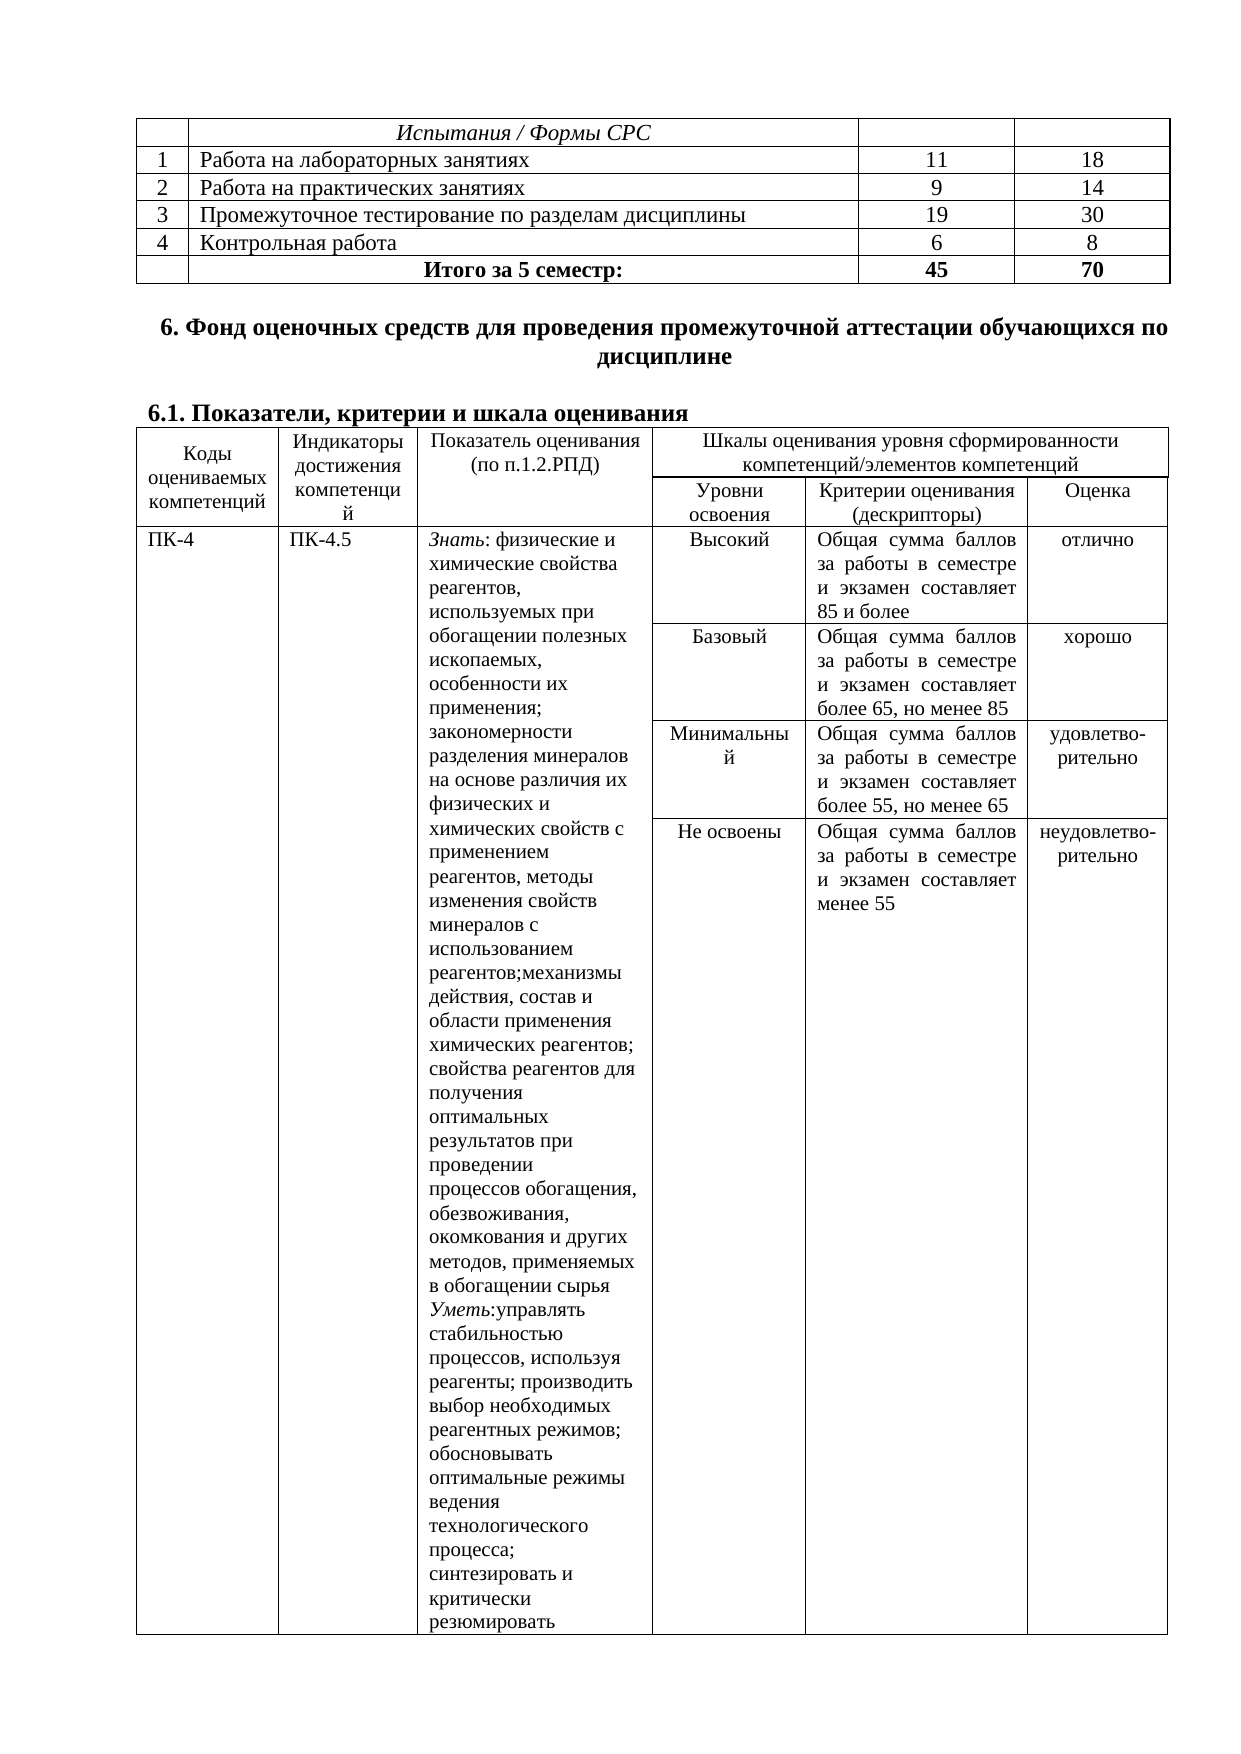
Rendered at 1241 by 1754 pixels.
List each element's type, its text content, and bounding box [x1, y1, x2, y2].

table_cell ПК-4 [137, 527, 278, 1633]
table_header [859, 119, 1014, 146]
table_cell Общая сумма баллов за работы в семестре и экзамен составляет более 55, но менее 65 [806, 721, 1027, 817]
table_header Шкалы оценивания уровня сформированности компетенций/элементов компетенций [653, 428, 1168, 476]
table_cell 30 [1015, 201, 1169, 228]
table_cell удовлетво-рительно [1028, 721, 1167, 817]
table_cell 19 [859, 201, 1014, 228]
table_cell ПК-4.5 [279, 527, 417, 1633]
text 6. Фонд оценочных средств для проведения промежуточной аттестации обучающихся по дисциплине [148, 312, 1181, 370]
table_cell 18 [1015, 147, 1169, 173]
table_cell отлично [1028, 527, 1167, 623]
table_cell 45 [859, 256, 1014, 282]
table_cell Оценка [1028, 478, 1167, 526]
table_cell 70 [1015, 256, 1169, 282]
table_cell 2 [137, 174, 188, 200]
table_cell Испытания / Формы СРС [189, 119, 858, 146]
table_cell Промежуточное тестирование по разделам дисциплины [189, 201, 858, 228]
table_header Показатель оценивания (по п.1.2.РПД) [418, 428, 652, 526]
table_cell Общая сумма баллов за работы в семестре и экзамен составляет более 65, но менее 85 [806, 624, 1027, 720]
table_cell 6 [859, 229, 1014, 255]
table_cell Работа на лабораторных занятиях [189, 147, 858, 173]
table_cell Уровни освоения [653, 478, 805, 526]
table_cell [137, 256, 188, 282]
table_cell Высокий [653, 527, 805, 623]
table_header № [137, 119, 188, 146]
table_cell Не освоены [653, 819, 805, 1633]
table_cell 8 [1015, 229, 1169, 255]
table_cell хорошо [1028, 624, 1167, 720]
table_cell 14 [1015, 174, 1169, 200]
table_cell Итого за 5 семестр: [189, 256, 858, 282]
text 6.1. Показатели, критерии и шкала оценивания [148, 398, 1181, 427]
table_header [1015, 119, 1169, 146]
table_cell 3 [137, 201, 188, 228]
table_cell 11 [859, 147, 1014, 173]
table_header Коды оцениваемых компетенций [137, 428, 278, 526]
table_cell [1028, 819, 1167, 1633]
table_cell 1 [137, 147, 188, 173]
table_header Индикаторы достижения компетенций [279, 428, 417, 526]
table_cell Знать: физические и химические свойства реагентов, используемых при обогащении полезных ископаемых, особенности их применения; закономерности разделения минералов на основе различия их физических и химических свойств с применением реагентов, методы изменения свойств минералов с использованием реагентов;механизмы действия, состав и области применения химических реагентов; свойства реагентов для получения оптимальных результатов при проведении процессов обогащения, обезвоживания, окомкования и других методов, применяемых в обогащении сырья Уметь:управлять стабильностью процессов, используя реагенты; производить выбор необходимых реагентных режимов; обосновывать оптимальные режимы ведения технологического процесса; синтезировать и критически резюмировать полученную информацию; Владеть:научной терминологией в области обогащения, обезвоживания полезных ископаемых и других процессах, где применяются реагенты [418, 527, 652, 1633]
table_cell 9 [859, 174, 1014, 200]
table_cell Критерии оценивания (дескрипторы) [806, 478, 1027, 526]
table_cell Общая сумма баллов за работы в семестре и экзамен составляет 85 и более [806, 527, 1027, 623]
table_cell Работа на практических занятиях [189, 174, 858, 200]
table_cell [806, 819, 1027, 1633]
table_cell Контрольная работа [189, 229, 858, 255]
table_cell Базовый [653, 624, 805, 720]
table_cell 4 [137, 229, 188, 255]
table_cell Минимальный [653, 721, 805, 817]
